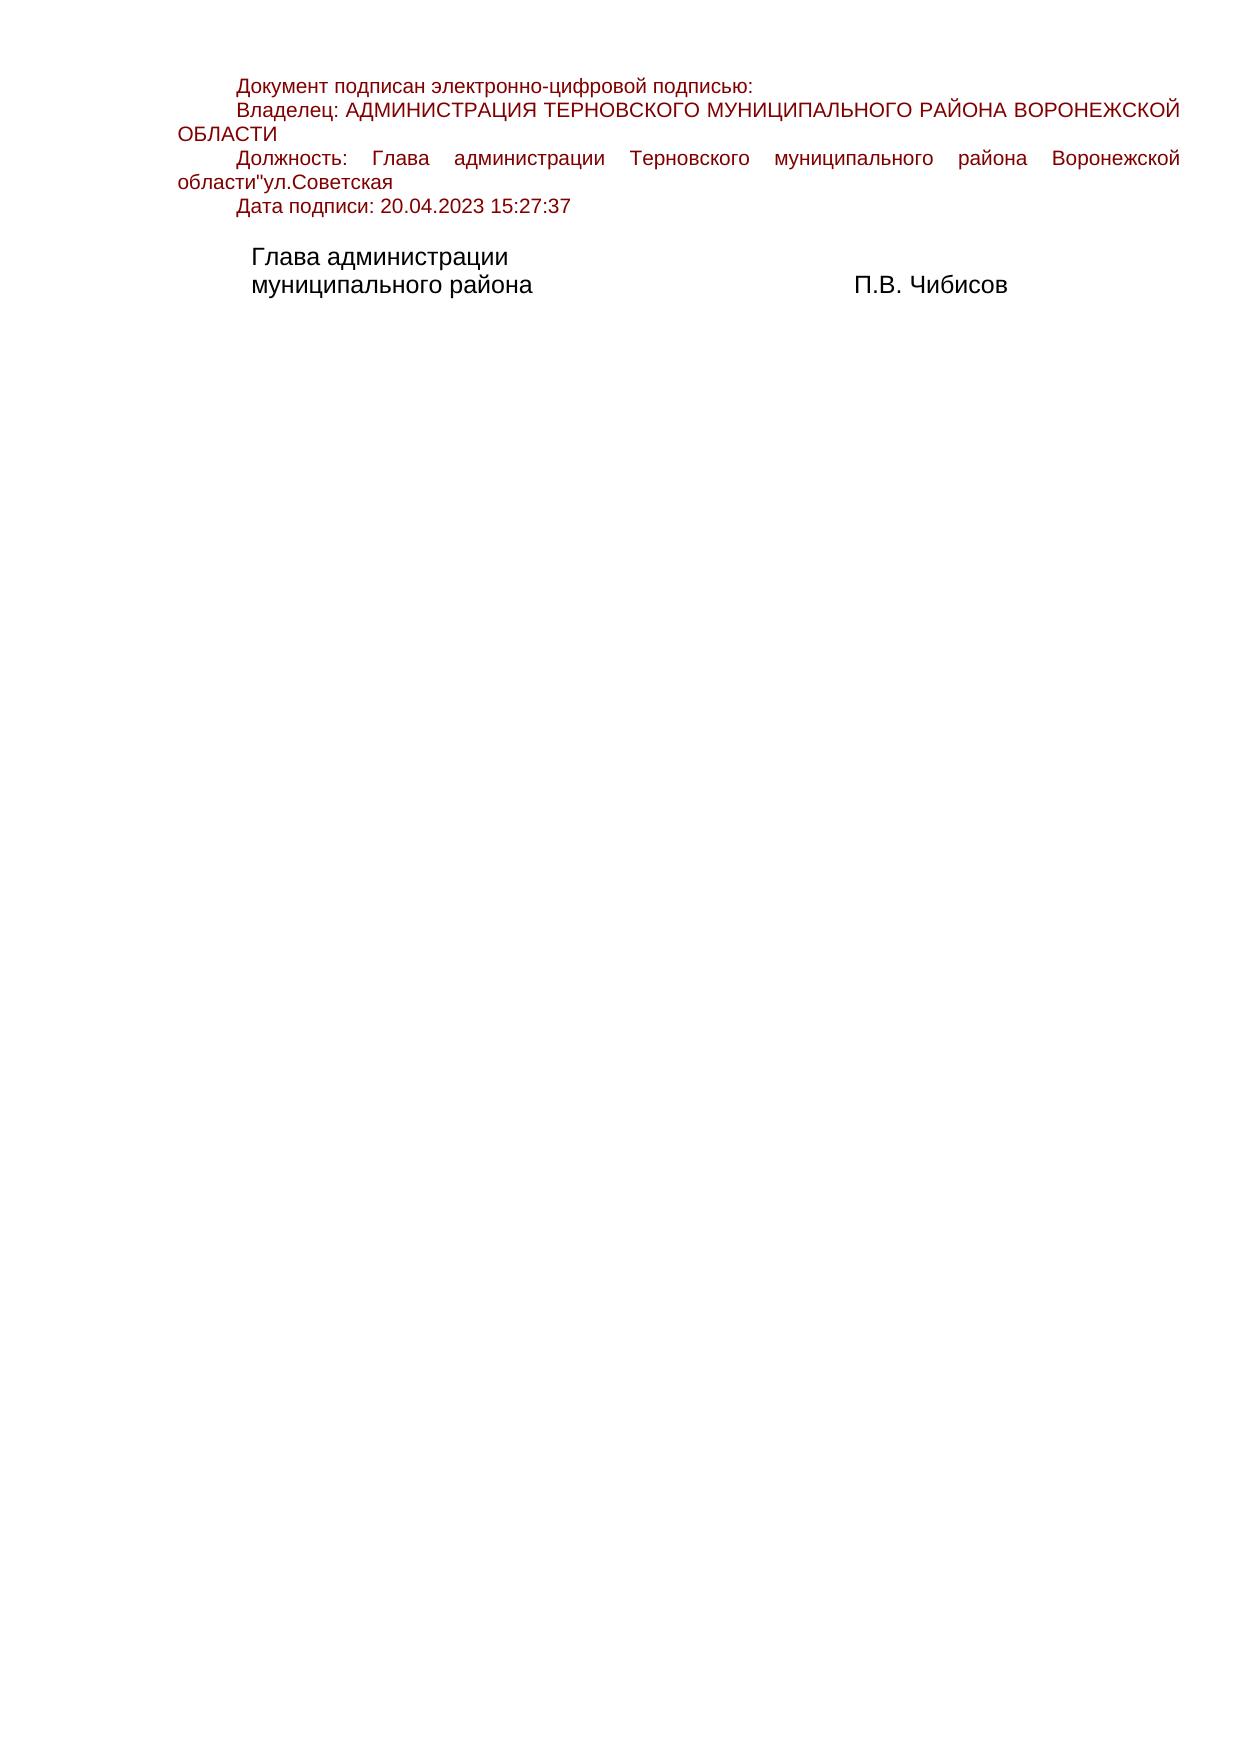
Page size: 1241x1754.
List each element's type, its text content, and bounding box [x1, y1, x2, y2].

text Глава администрации [177, 242, 1181, 270]
text муниципального района П.В. Чибисов [177, 270, 1181, 299]
